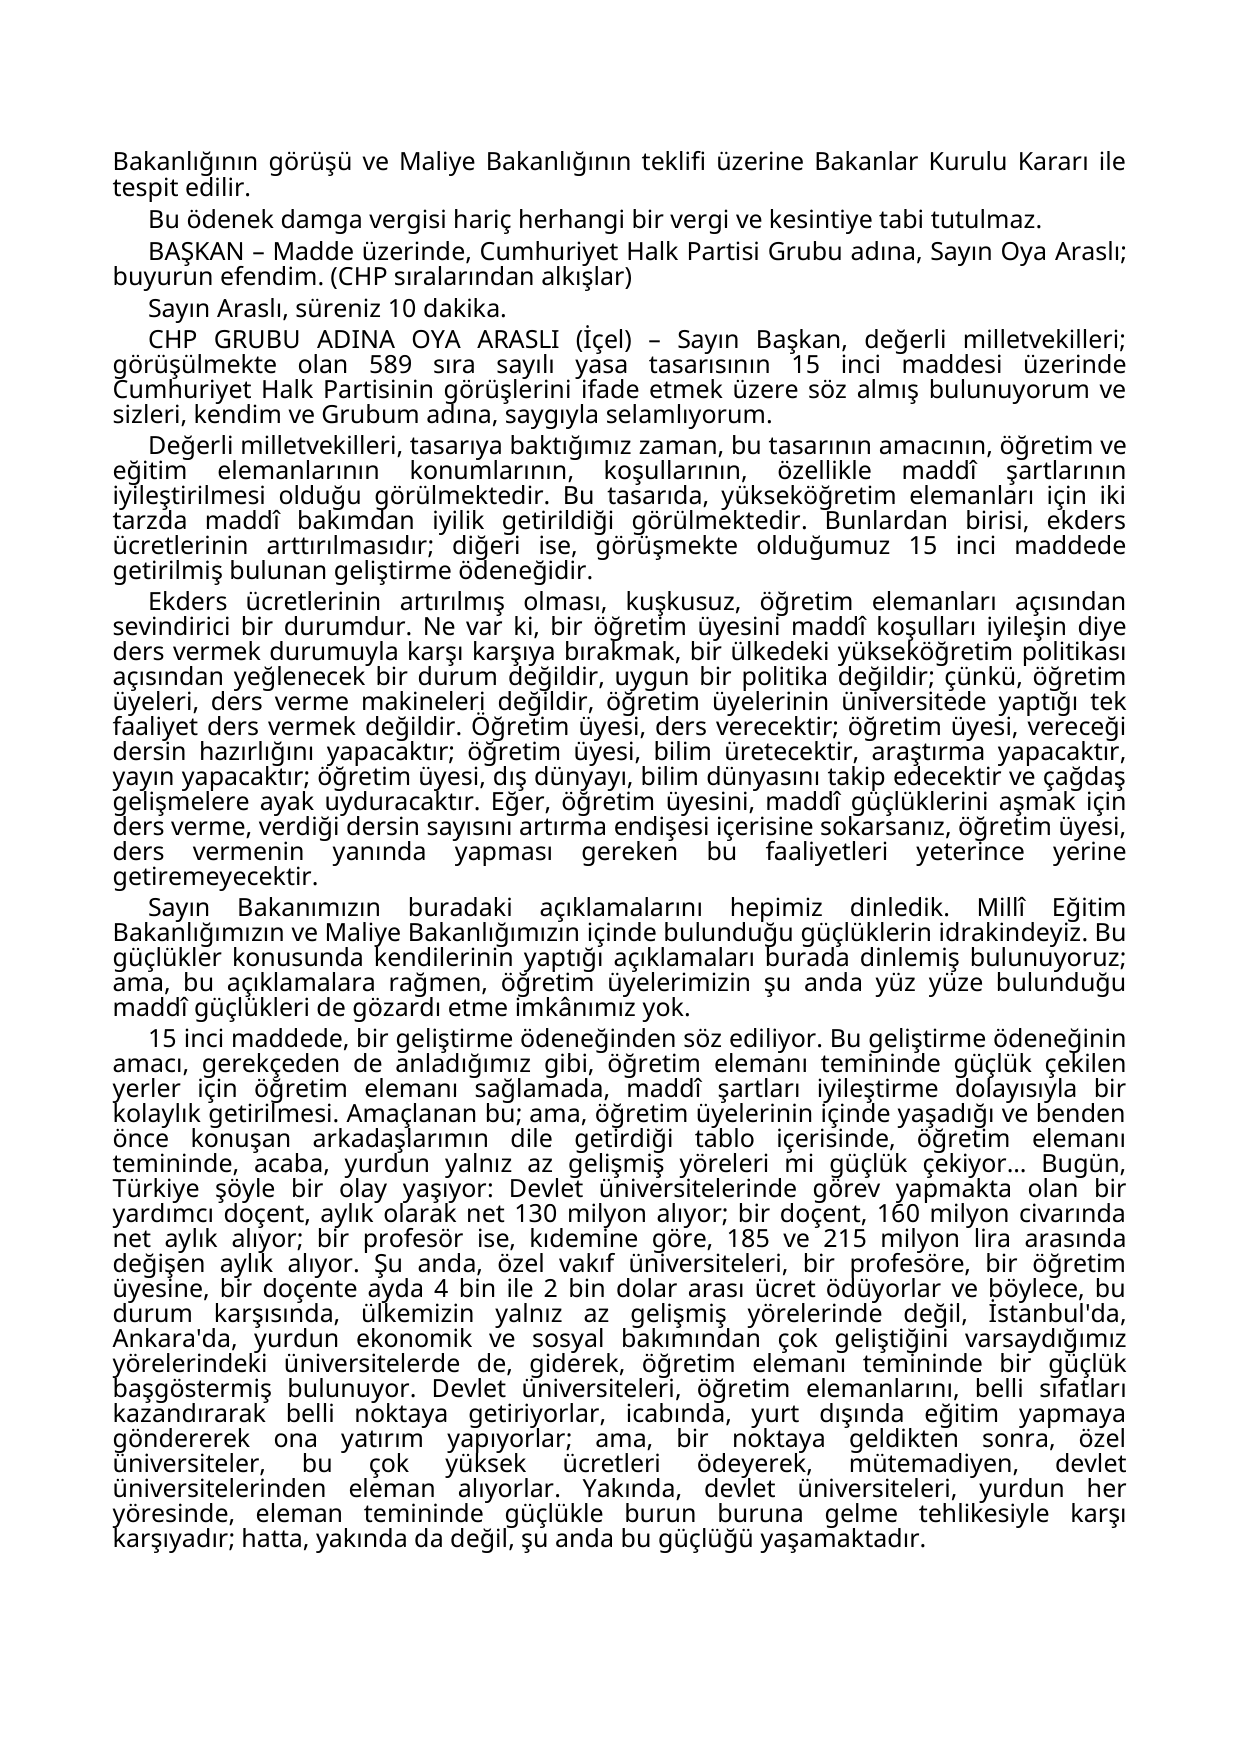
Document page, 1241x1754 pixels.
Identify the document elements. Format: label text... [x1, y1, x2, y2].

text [112, 150, 1128, 202]
text 15 inci maddede, bir geliştirme ödeneğinden söz ediliyor. Bu geliştirme ödeneğinin amacı, gerekçeden de anladığımız gibi, öğretim elemanı temininde güçlük çekilen yerler için öğretim elemanı sağlamada, maddî şartları iyileştirme dolayısıyla bir kolaylık getirilmesi. Amaçlanan bu; ama, öğretim üyelerinin içinde yaşadığı ve benden önce konuşan arkadaşlarımın dile getirdiği tablo içerisinde, öğretim elemanı temininde, acaba, yurdun yalnız az gelişmiş yöreleri mi güçlük çekiyor... Bugün, Türkiye şöyle bir olay yaşıyor: Devlet üniversitelerinde görev yapmakta olan bir yardımcı doçent, aylık olarak net 130 milyon alıyor; bir doçent, 160 milyon civarında net aylık alıyor; bir profesör ise, kıdemine göre, 185 ve 215 milyon lira arasında değişen aylık alıyor. Şu anda, özel vakıf üniversiteleri, bir profesöre, bir öğretim üyesine, bir doçente ayda 4 bin ile 2 bin dolar arası ücret ödüyorlar ve böylece, bu durum karşısında, ülkemizin yalnız az gelişmiş yörelerinde değil, İstanbul'da, Ankara'da, yurdun ekonomik ve sosyal bakımından çok geliştiğini varsaydığımız yörelerindeki üniversitelerde de, giderek, öğretim elemanı temininde bir güçlük başgöstermiş bulunuyor. Devlet üniversiteleri, öğretim elemanlarını, belli sıfatları kazandırarak belli noktaya getiriyorlar, icabında, yurt dışında eğitim yapmaya göndererek ona yatırım yapıyorlar; ama, bir noktaya geldikten sonra, özel üniversiteler, bu çok yüksek ücretleri ödeyerek, mütemadiyen, devlet üniversitelerinden eleman alıyorlar. Yakında, devlet üniversiteleri, yurdun her yöresinde, eleman temininde güçlükle burun buruna gelme tehlikesiyle karşı karşıyadır; hatta, yakında da değil, şu anda bu güçlüğü yaşamaktadır. [112, 1027, 1128, 1552]
text Sayın Bakanımızın buradaki açıklamalarını hepimiz dinledik. Millî Eğitim Bakanlığımızın ve Maliye Bakanlığımızın içinde bulunduğu güçlüklerin idrakindeyiz. Bu güçlükler konusunda kendilerinin yaptığı açıklamaları burada dinlemiş bulunuyoruz; ama, bu açıklamalara rağmen, öğretim üyelerimizin şu anda yüz yüze bulunduğu maddî güçlükleri de gözardı etme imkânımız yok. [112, 897, 1128, 1022]
text Ekders ücretlerinin artırılmış olması, kuşkusuz, öğretim elemanları açısından sevindirici bir durumdur. Ne var ki, bir öğretim üyesini maddî koşulları iyileşin diye ders vermek durumuyla karşı karşıya bırakmak, bir ülkedeki yükseköğretim politikası açısından yeğlenecek bir durum değildir, uygun bir politika değildir; çünkü, öğretim üyeleri, ders verme makineleri değildir, öğretim üyelerinin üniversitede yaptığı tek faaliyet ders vermek değildir. Öğretim üyesi, ders verecektir; öğretim üyesi, vereceği dersin hazırlığını yapacaktır; öğretim üyesi, bilim üretecektir, araştırma yapacaktır, yayın yapacaktır; öğretim üyesi, dış dünyayı, bilim dünyasını takip edecektir ve çağdaş gelişmelere ayak uyduracaktır. Eğer, öğretim üyesini, maddî güçlüklerini aşmak için ders verme, verdiği dersin sayısını artırma endişesi içerisine sokarsanız, öğretim üyesi, ders vermenin yanında yapması gereken bu faaliyetleri yeterince yerine getiremeyecektir. [112, 591, 1128, 891]
text CHP GRUBU ADINA OYA ARASLI (İçel) – Sayın Başkan, değerli milletvekilleri; görüşülmekte olan 589 sıra sayılı yasa tasarısının 15 inci maddesi üzerinde Cumhuriyet Halk Partisinin görüşlerini ifade etmek üzere söz almış bulunuyorum ve sizleri, kendim ve Grubum adına, saygıyla selamlıyorum. [112, 329, 1128, 429]
text Sayın Araslı, süreniz 10 dakika. [112, 297, 1128, 323]
text Bu ödenek damga vergisi hariç herhangi bir vergi ve kesintiye tabi tutulmaz. [112, 208, 1128, 233]
text BAŞKAN – Madde üzerinde, Cumhuriyet Halk Partisi Grubu adına, Sayın Oya Araslı; buyurun efendim. (CHP sıralarından alkışlar) [112, 239, 1128, 291]
text Değerli milletvekilleri, tasarıya baktığımız zaman, bu tasarının amacının, öğretim ve eğitim elemanlarının konumlarının, koşullarının, özellikle maddî şartlarının iyileştirilmesi olduğu görülmektedir. Bu tasarıda, yükseköğretim elemanları için iki tarzda maddî bakımdan iyilik getirildiği görülmektedir. Bunlardan birisi, ekders ücretlerinin arttırılmasıdır; diğeri ise, görüşmekte olduğumuz 15 inci maddede getirilmiş bulunan geliştirme ödeneğidir. [112, 435, 1128, 585]
